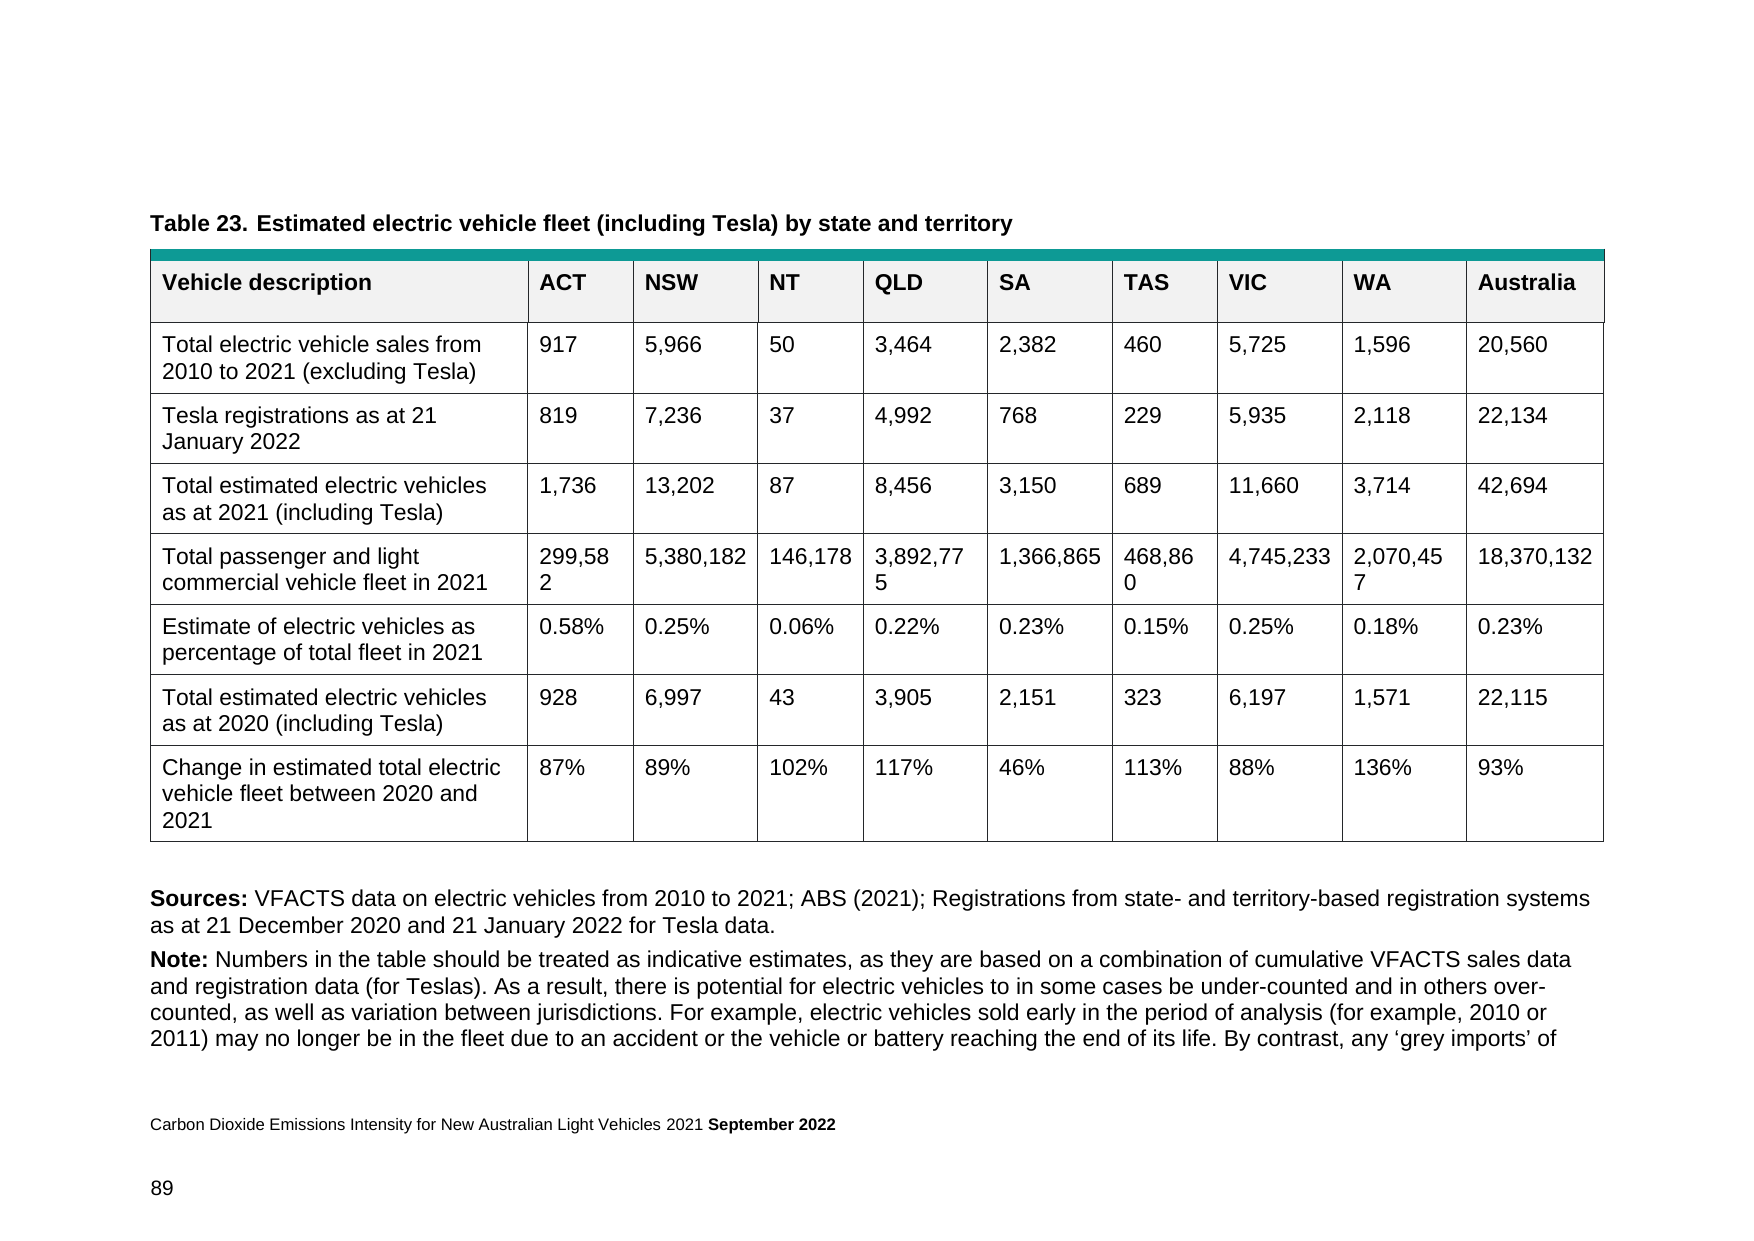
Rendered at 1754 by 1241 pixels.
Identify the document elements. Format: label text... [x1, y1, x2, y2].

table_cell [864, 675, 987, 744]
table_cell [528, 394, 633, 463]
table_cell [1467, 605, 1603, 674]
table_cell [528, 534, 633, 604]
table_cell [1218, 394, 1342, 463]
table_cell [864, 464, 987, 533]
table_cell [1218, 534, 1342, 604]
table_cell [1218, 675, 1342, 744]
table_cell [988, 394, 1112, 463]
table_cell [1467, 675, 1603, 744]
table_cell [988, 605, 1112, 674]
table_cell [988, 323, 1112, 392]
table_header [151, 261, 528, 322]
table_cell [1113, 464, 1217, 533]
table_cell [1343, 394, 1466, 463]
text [150, 946, 1604, 1052]
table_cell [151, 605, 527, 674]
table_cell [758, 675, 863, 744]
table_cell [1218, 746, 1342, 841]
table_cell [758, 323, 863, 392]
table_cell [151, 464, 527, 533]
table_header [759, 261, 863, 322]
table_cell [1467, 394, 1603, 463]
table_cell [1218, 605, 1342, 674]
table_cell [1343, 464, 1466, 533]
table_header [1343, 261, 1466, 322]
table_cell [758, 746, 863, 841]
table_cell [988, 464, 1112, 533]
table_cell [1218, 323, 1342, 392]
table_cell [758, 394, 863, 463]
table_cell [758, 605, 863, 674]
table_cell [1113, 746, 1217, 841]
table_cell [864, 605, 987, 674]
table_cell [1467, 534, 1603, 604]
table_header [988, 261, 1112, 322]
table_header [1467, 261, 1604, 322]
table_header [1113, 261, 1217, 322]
text Sources: VFACTS data on electric vehicles from 2010 to 2021; ABS (2021); Registrations from state- and territory-based registration systems as at 21 December 2020 and 21 January 2022 for Tesla data. [150, 885, 1604, 938]
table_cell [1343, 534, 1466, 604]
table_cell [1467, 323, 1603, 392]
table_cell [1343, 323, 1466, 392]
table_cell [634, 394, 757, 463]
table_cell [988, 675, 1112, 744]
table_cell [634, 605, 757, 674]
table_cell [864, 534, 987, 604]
title Estimated electric vehicle fleet (including Tesla) by state and territory [150, 210, 1604, 236]
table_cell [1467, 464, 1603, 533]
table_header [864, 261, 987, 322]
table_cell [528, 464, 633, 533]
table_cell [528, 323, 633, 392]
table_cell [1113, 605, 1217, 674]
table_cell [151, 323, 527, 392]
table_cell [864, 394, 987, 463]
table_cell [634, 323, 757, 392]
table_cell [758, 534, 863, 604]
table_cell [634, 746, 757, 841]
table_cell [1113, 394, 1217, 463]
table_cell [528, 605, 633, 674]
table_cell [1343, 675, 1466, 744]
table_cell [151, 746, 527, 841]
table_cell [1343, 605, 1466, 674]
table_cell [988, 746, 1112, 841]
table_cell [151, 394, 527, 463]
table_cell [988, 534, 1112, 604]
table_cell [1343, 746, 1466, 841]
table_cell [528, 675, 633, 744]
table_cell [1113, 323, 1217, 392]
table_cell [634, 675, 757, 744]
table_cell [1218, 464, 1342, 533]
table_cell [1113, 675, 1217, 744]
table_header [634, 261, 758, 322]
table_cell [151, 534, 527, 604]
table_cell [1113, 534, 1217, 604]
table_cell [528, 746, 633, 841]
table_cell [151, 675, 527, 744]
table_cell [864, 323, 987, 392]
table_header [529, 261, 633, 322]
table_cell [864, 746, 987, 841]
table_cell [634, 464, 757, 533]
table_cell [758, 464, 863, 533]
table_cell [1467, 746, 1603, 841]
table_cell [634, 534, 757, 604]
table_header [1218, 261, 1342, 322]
